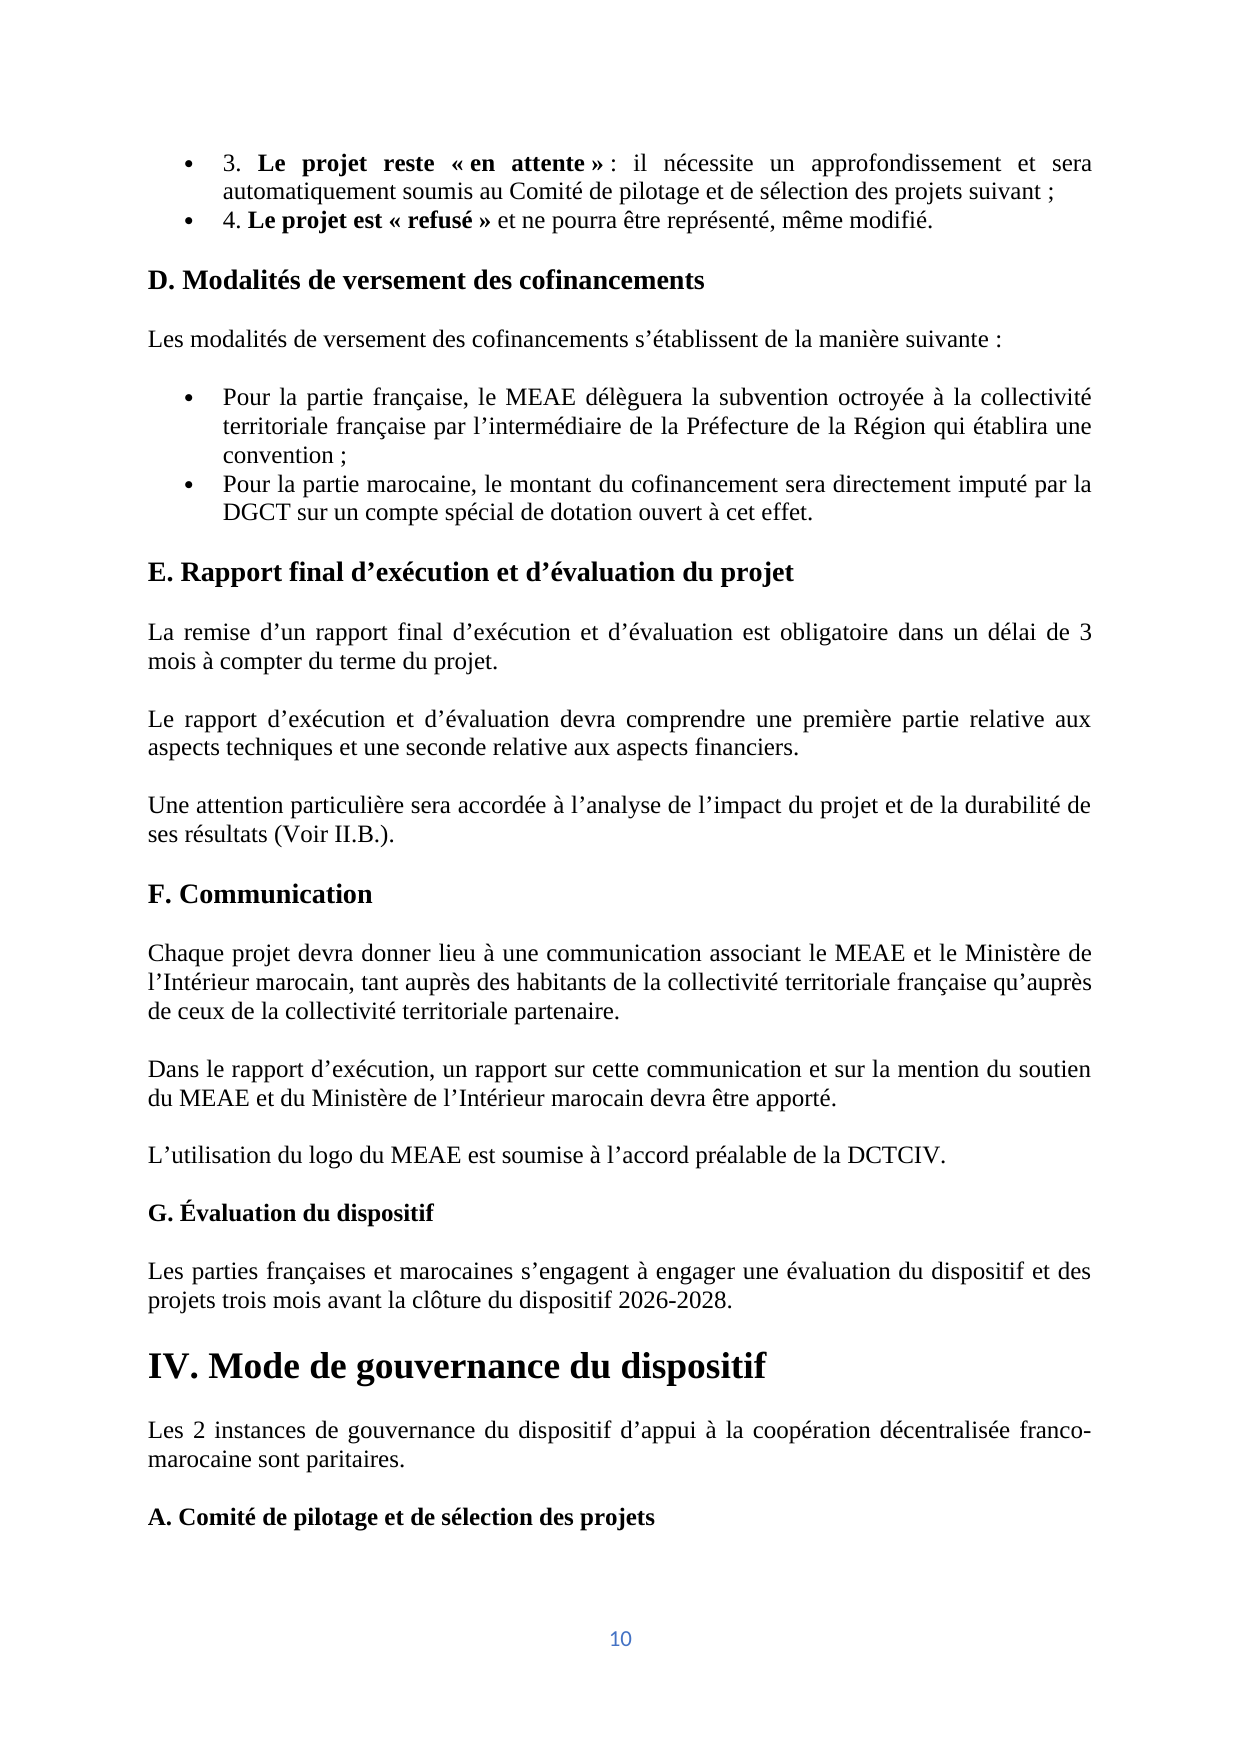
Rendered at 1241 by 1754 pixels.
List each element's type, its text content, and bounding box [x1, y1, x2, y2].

text Les modalités de versement des cofinancements s’établissent de la manière suivante : [148, 324, 1093, 353]
text Les parties françaises et marocaines s’engagent à engager une évaluation du dispositif et des projets trois mois avant la clôture du dispositif 2026-2028. [148, 1256, 1093, 1314]
text Le rapport d’exécution et d’évaluation devra comprendre une première partie relative aux aspects techniques et une seconde relative aux aspects financiers. [148, 704, 1093, 761]
text L’utilisation du logo du MEAE est soumise à l’accord préalable de la DCTCIV. [148, 1141, 1093, 1169]
text D. Modalités de versement des cofinancements [148, 263, 1093, 295]
text Chaque projet devra donner lieu à une communication associant le MEAE et le Ministère de l’Intérieur marocain, tant auprès des habitants de la collectivité territoriale française qu’auprès de ceux de la collectivité territoriale partenaire. [148, 938, 1093, 1025]
text Dans le rapport d’exécution, un rapport sur cette communication et sur la mention du soutien du MEAE et du Ministère de l’Intérieur marocain devra être apporté. [148, 1054, 1093, 1111]
text E. Rapport final d’exécution et d’évaluation du projet [148, 555, 1093, 588]
list 3. Le projet reste « en attente » : il nécessite un approfondissement et sera automatiquement soumis au Comité de pilotage et de sélection des projets suivant ; [185, 148, 1093, 205]
text La remise d’un rapport final d’exécution et d’évaluation est obligatoire dans un délai de 3 mois à compter du terme du projet. [148, 617, 1093, 674]
text Les 2 instances de gouvernance du dispositif d’appui à la coopération décentralisée franco-marocaine sont paritaires. [148, 1415, 1093, 1473]
list Pour la partie française, le MEAE délèguera la subvention octroyée à la collectivité territoriale française par l’intermédiaire de la Préfecture de la Région qui établira une convention ; [185, 382, 1093, 469]
text G. Évaluation du dispositif [148, 1198, 1093, 1227]
text A. Comité de pilotage et de sélection des projets [148, 1502, 1093, 1531]
text IV. Mode de gouvernance du dispositif [148, 1343, 1093, 1386]
text Une attention particulière sera accordée à l’analyse de l’impact du projet et de la durabilité de ses résultats (Voir II.B.). [148, 790, 1093, 848]
text F. Communication [148, 877, 1093, 909]
list Pour la partie marocaine, le montant du cofinancement sera directement imputé par la DGCT sur un compte spécial de dotation ouvert à cet effet. [185, 469, 1093, 526]
list 4. Le projet est « refusé » et ne pourra être représenté, même modifié. [185, 205, 1093, 234]
